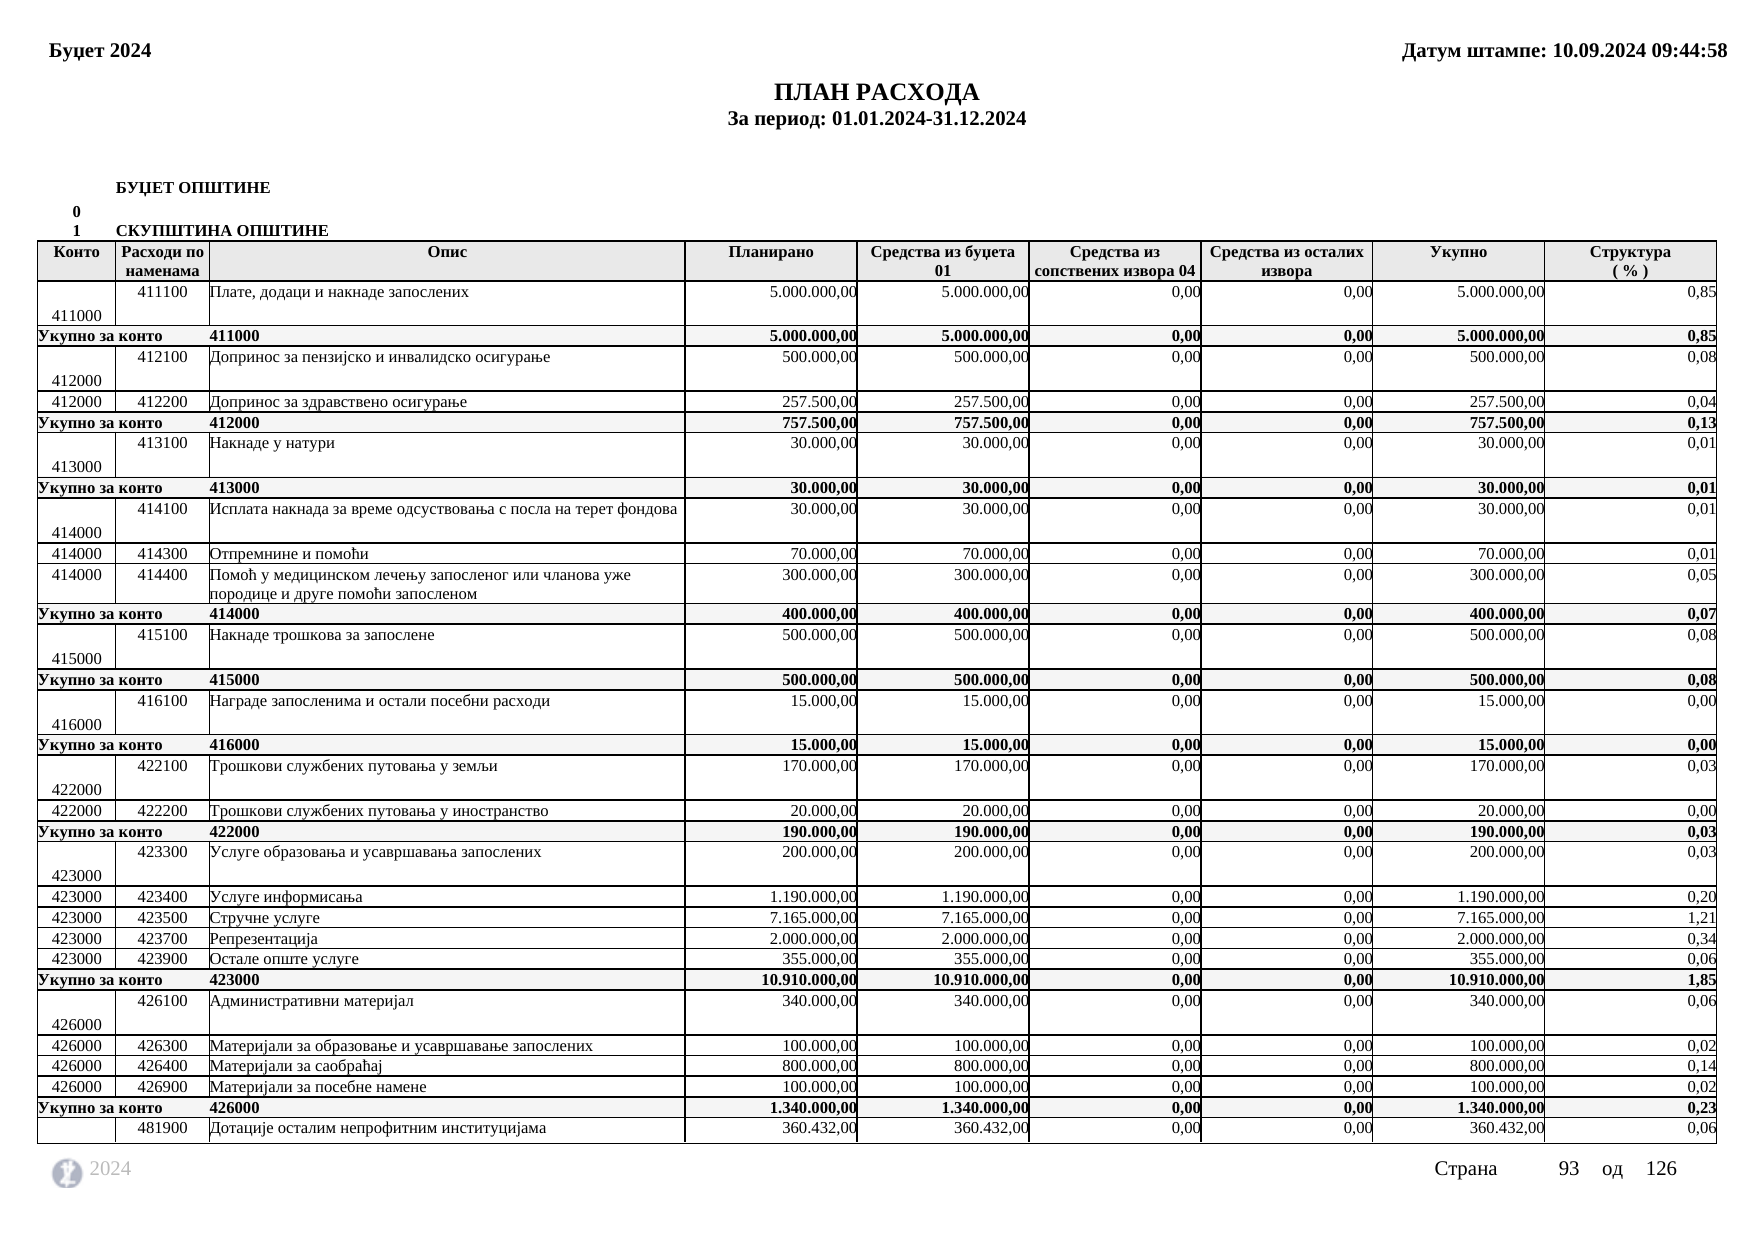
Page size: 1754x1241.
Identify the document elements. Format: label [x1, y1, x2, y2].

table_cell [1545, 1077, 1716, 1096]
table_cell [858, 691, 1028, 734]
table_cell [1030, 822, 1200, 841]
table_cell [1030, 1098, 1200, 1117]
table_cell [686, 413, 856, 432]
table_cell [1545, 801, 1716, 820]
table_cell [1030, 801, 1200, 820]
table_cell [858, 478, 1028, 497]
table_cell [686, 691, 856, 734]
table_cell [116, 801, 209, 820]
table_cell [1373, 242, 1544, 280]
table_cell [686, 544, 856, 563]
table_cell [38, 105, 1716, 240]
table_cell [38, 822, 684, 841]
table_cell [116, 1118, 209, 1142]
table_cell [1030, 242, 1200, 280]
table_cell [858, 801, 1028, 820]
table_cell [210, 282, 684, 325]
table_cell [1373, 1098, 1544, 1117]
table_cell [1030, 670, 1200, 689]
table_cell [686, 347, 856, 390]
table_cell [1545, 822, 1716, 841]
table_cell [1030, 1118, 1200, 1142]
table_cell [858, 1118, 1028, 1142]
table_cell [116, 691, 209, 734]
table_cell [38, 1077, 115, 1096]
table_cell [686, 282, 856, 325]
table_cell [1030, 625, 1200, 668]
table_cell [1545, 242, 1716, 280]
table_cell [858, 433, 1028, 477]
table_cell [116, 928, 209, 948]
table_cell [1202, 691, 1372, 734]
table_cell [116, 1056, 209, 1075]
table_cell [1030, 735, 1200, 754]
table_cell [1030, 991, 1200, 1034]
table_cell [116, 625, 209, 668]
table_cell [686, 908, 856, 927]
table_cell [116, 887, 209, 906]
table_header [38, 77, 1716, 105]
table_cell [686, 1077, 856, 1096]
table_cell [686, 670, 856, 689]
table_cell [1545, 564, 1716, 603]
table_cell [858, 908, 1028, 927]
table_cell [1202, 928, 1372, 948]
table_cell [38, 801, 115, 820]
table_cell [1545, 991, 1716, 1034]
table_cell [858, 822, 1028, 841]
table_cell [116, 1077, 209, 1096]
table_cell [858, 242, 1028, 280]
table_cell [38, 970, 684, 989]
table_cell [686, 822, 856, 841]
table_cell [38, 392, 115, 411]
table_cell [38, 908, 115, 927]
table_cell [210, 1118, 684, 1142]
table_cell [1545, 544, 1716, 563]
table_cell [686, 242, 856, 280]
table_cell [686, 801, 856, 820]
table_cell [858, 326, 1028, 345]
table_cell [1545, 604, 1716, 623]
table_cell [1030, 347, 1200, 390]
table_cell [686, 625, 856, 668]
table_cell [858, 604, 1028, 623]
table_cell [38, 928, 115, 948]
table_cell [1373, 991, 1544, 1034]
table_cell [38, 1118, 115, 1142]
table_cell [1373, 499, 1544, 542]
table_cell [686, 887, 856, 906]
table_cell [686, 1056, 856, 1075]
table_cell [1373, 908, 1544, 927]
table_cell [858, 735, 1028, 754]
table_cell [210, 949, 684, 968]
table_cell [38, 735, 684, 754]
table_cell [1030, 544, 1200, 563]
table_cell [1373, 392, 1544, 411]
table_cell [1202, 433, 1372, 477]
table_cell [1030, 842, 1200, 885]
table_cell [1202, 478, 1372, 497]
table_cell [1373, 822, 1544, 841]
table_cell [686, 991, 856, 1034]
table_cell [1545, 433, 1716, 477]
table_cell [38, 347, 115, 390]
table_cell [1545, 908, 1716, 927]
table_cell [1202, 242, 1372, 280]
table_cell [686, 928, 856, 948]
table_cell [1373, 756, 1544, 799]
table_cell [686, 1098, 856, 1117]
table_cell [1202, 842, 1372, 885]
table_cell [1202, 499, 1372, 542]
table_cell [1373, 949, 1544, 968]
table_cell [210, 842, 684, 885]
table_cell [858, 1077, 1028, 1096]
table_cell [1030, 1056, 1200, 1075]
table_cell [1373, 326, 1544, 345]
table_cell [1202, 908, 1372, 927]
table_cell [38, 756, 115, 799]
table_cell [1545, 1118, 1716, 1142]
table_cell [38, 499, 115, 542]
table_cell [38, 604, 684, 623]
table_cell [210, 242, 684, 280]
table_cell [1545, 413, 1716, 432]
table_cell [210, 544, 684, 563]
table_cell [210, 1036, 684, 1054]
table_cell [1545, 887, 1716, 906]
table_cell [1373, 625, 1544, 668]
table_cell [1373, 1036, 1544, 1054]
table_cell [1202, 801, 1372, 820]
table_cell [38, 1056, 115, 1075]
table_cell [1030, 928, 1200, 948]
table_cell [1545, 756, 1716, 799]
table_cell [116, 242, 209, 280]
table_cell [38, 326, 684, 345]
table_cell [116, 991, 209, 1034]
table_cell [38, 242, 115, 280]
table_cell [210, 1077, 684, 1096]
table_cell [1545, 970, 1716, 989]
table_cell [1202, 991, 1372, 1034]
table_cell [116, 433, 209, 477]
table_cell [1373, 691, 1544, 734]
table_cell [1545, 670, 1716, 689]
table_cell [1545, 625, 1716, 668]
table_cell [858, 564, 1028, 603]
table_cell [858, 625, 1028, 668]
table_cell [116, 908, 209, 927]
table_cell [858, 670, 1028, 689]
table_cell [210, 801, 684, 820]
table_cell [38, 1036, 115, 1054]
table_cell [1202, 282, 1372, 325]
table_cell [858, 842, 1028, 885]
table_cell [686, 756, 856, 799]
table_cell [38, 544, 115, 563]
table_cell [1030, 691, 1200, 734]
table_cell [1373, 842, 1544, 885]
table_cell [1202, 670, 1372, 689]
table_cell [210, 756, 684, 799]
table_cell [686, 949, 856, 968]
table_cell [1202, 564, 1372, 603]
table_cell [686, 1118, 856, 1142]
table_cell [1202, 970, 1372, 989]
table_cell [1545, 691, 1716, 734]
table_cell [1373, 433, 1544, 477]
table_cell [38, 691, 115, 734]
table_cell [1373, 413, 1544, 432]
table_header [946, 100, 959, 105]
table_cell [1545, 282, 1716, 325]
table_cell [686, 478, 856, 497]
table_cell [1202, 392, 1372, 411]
picture [48, 1155, 87, 1188]
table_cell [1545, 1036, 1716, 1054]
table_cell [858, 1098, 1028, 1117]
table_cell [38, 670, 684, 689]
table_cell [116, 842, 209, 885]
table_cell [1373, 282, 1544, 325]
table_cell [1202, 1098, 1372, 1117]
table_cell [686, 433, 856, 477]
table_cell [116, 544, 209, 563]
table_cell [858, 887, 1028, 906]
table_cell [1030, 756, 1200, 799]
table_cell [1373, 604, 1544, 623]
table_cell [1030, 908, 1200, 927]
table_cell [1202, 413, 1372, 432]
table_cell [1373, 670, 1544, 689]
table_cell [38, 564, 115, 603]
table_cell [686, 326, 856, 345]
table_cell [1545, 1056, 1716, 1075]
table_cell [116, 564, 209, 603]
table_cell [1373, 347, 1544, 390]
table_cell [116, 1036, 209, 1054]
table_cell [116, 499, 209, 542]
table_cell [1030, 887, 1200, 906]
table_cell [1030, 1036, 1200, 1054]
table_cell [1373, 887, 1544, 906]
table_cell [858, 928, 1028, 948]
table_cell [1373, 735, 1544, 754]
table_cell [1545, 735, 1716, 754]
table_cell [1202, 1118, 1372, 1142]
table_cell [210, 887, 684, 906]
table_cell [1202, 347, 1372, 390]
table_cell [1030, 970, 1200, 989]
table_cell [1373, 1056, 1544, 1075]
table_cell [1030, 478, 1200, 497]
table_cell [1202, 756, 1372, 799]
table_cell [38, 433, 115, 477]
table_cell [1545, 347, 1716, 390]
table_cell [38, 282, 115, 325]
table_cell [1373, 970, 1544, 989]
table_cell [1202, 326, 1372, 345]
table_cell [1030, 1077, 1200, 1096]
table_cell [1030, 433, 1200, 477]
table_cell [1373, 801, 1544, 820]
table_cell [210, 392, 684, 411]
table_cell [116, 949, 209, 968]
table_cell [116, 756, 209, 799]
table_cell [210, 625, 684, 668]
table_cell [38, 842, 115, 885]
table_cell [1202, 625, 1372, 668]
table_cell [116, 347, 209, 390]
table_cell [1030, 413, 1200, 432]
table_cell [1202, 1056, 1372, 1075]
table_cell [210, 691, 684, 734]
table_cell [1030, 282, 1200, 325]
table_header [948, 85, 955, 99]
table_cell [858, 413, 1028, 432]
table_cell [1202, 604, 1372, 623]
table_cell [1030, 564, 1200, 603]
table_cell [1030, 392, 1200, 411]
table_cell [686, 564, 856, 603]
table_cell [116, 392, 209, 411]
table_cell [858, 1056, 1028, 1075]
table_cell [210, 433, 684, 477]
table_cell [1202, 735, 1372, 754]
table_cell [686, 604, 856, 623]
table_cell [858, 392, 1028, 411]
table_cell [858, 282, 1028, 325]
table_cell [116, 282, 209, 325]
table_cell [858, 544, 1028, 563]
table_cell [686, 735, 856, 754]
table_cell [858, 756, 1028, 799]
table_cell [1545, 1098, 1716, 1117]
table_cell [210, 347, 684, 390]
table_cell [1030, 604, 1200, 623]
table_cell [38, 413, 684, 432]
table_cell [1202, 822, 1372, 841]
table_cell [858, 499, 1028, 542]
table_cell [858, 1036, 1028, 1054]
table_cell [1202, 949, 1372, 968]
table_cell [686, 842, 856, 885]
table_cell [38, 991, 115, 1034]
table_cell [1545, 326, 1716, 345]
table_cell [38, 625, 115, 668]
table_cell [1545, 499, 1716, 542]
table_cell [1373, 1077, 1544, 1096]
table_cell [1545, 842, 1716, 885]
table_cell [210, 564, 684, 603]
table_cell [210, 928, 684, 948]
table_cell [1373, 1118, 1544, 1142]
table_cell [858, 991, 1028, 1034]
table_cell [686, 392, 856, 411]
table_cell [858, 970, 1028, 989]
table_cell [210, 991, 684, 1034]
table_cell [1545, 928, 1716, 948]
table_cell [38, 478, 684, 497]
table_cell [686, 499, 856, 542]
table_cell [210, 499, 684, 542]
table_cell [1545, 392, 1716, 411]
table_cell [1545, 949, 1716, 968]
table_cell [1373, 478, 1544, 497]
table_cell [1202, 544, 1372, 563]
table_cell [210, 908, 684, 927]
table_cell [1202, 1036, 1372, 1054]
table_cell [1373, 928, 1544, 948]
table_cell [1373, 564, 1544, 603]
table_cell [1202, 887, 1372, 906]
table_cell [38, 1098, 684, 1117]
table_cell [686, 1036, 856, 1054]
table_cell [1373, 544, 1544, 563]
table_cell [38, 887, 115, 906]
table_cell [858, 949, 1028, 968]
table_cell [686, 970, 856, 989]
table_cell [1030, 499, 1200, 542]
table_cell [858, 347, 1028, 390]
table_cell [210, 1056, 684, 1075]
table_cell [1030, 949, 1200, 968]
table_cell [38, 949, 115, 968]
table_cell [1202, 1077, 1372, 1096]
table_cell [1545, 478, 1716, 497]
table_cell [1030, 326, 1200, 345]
